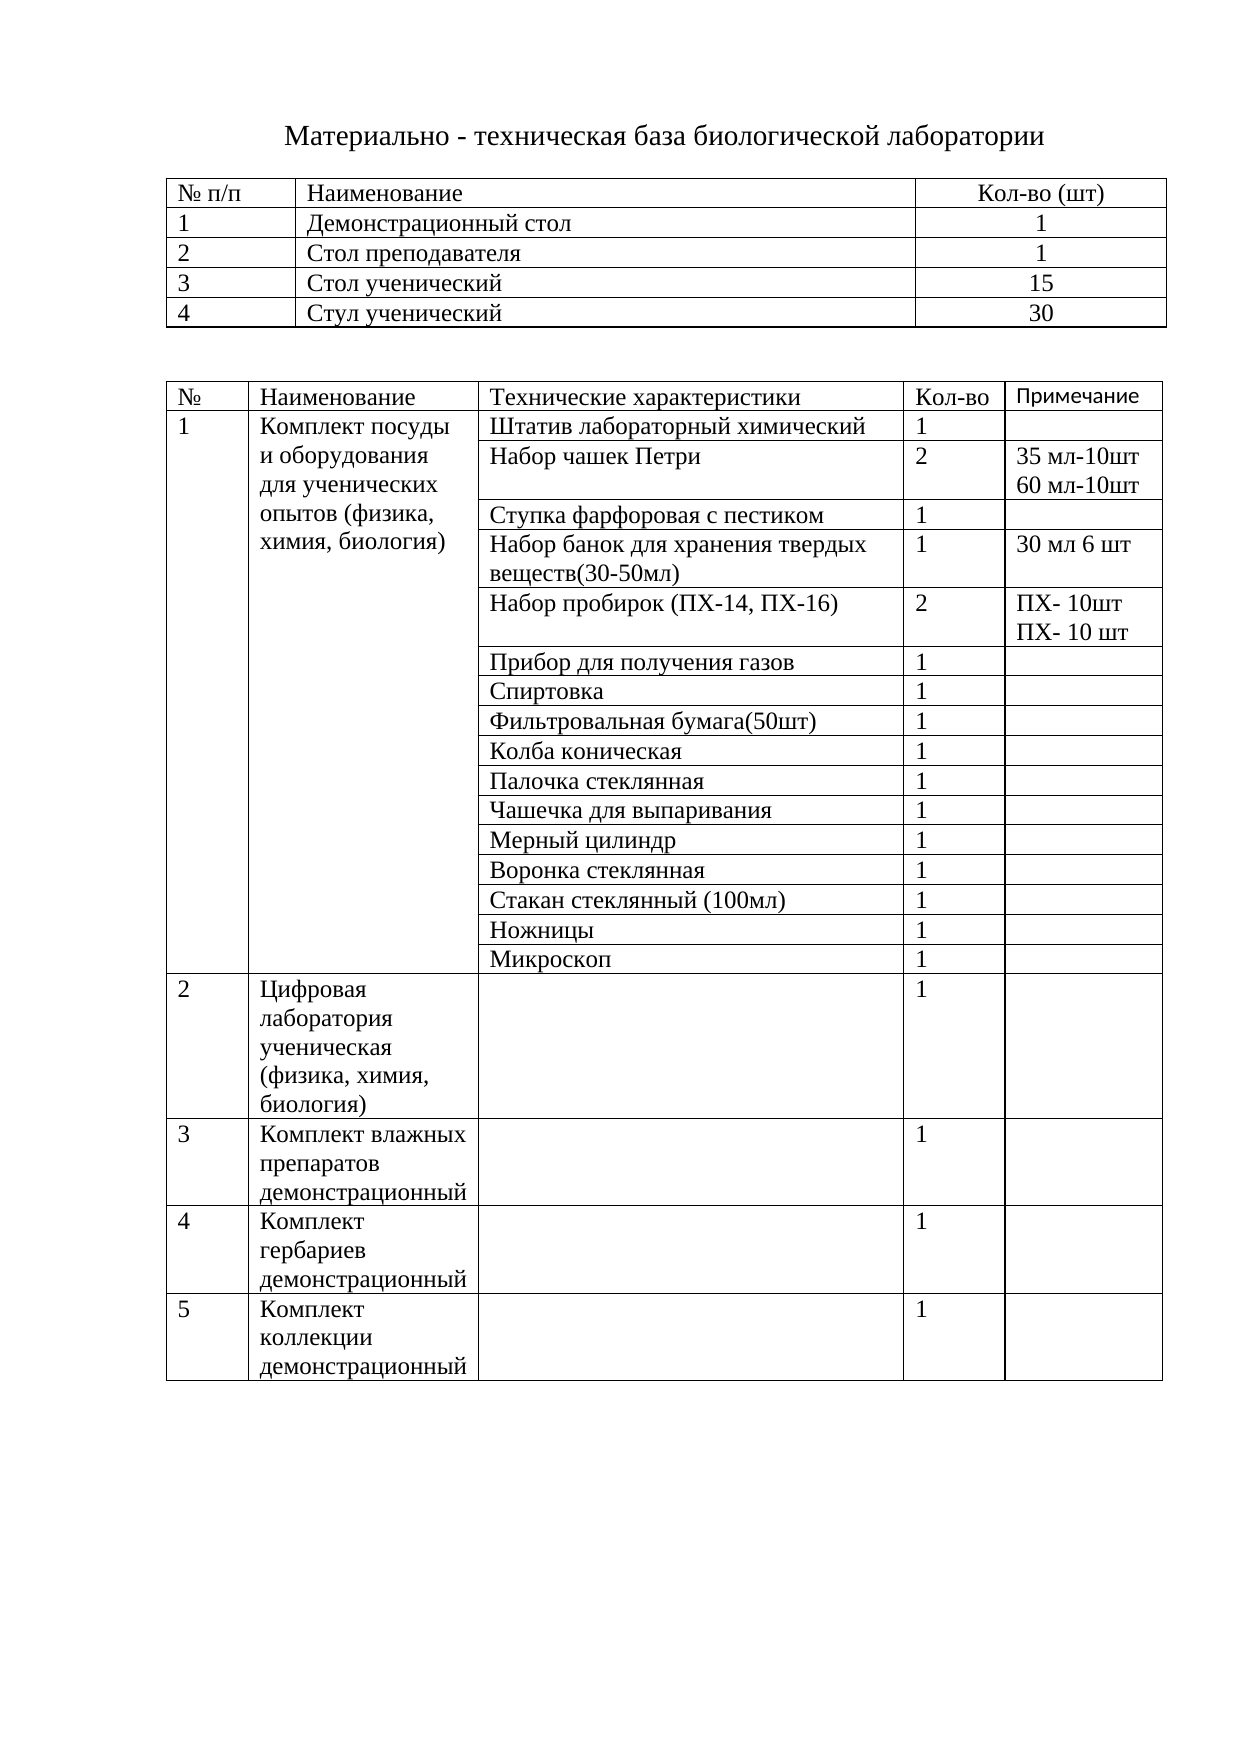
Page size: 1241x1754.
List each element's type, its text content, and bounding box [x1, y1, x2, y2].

table_cell 1 [904, 825, 1004, 854]
table_cell Стол ученический [296, 268, 915, 297]
table_cell Комплект посуды и оборудования для ученических опытов (физика, химия, биология) [249, 411, 478, 973]
table_cell Набор чашек Петри [479, 441, 903, 499]
table_cell Прибор для получения газов [479, 647, 903, 675]
table_cell 2 [167, 238, 295, 267]
table_cell [479, 1206, 903, 1293]
table_header № п/п [167, 179, 295, 207]
table_cell 1 [916, 208, 1166, 237]
table_cell [1006, 706, 1162, 735]
table_cell 1 [904, 736, 1004, 765]
table_cell 1 [904, 500, 1004, 528]
table_cell Цифровая лаборатория ученическая (физика, химия, биология) [249, 974, 478, 1118]
table_cell Стакан стеклянный (100мл) [479, 885, 903, 914]
table_cell Чашечка для выпаривания [479, 796, 903, 824]
table_cell [1006, 974, 1162, 1118]
table_cell Демонстрационный стол [296, 208, 915, 237]
table_cell 1 [904, 796, 1004, 824]
table_cell 1 [904, 647, 1004, 675]
table_cell 5 [167, 1294, 248, 1380]
table_cell Ножницы [479, 915, 903, 943]
table_cell 1 [904, 411, 1004, 440]
table_cell Набор пробирок (ПХ-14, ПХ-16) [479, 588, 903, 646]
table_cell [1006, 915, 1162, 943]
table_cell 1 [904, 855, 1004, 884]
table_header Технические характеристики [479, 382, 903, 410]
table_cell [479, 1119, 903, 1205]
table_cell 1 [916, 238, 1166, 267]
table_cell Колба коническая [479, 736, 903, 765]
text Материально - техническая база биологической лаборатории [177, 118, 1152, 152]
table_cell 1 [904, 706, 1004, 735]
table_cell Стол преподавателя [296, 238, 915, 267]
table_cell [479, 974, 903, 1118]
table_cell 1 [904, 676, 1004, 705]
table_cell 1 [904, 1294, 1004, 1380]
table_cell [1006, 1206, 1162, 1293]
table_cell 1 [167, 411, 248, 973]
table_cell 35 мл-10шт 60 мл-10шт [1006, 441, 1162, 499]
table_cell Комплект влажных препаратов демонстрационный [249, 1119, 478, 1205]
table_cell 1 [904, 915, 1004, 943]
table_cell Воронка стеклянная [479, 855, 903, 884]
table_cell 1 [904, 530, 1004, 587]
table_cell [1006, 500, 1162, 528]
table_header Кол-во [904, 382, 1004, 410]
table_cell 3 [167, 268, 295, 297]
table_cell [1006, 736, 1162, 765]
table_header Кол-во (шт) [916, 179, 1166, 207]
table_cell [1006, 647, 1162, 675]
table_cell [1006, 1294, 1162, 1380]
table_cell 2 [167, 974, 248, 1118]
table_cell Комплект гербариев демонстрационный [249, 1206, 478, 1293]
table_cell [479, 1294, 903, 1380]
table_cell Комплект коллекции демонстрационный [249, 1294, 478, 1380]
table_cell Спиртовка [479, 676, 903, 705]
table_cell [1006, 1119, 1162, 1205]
table_cell Палочка стеклянная [479, 766, 903, 794]
table_cell 30 мл 6 шт [1006, 530, 1162, 587]
table_cell 4 [167, 1206, 248, 1293]
table_cell 15 [916, 268, 1166, 297]
table_cell Микроскоп [479, 945, 903, 973]
table_cell 4 [167, 298, 295, 326]
table_cell 1 [167, 208, 295, 237]
table_header Наименование [249, 382, 478, 410]
table_header Наименование [296, 179, 915, 207]
table_cell [1006, 855, 1162, 884]
table_cell Ступка фарфоровая с пестиком [479, 500, 903, 528]
table_cell Стул ученический [296, 298, 915, 326]
table_cell 3 [167, 1119, 248, 1205]
table_cell [1006, 885, 1162, 914]
table_cell 2 [904, 588, 1004, 646]
table_cell 30 [916, 298, 1166, 326]
table_header № [167, 382, 248, 410]
table_cell 1 [904, 945, 1004, 973]
table_cell [1006, 796, 1162, 824]
table_header Примечание [1006, 382, 1162, 410]
table_cell 1 [904, 1119, 1004, 1205]
table_cell 1 [904, 974, 1004, 1118]
table_cell 1 [904, 885, 1004, 914]
table_cell [1006, 411, 1162, 440]
table_cell [1006, 825, 1162, 854]
table_cell Набор банок для хранения твердых веществ(30-50мл) [479, 530, 903, 587]
table_cell 2 [904, 441, 1004, 499]
table_cell 1 [904, 1206, 1004, 1293]
table_cell ПХ- 10шт ПХ- 10 шт [1006, 588, 1162, 646]
table_cell [1006, 676, 1162, 705]
table_cell Фильтровальная бумага(50шт) [479, 706, 903, 735]
table_cell 1 [904, 766, 1004, 794]
table_cell Штатив лабораторный химический [479, 411, 903, 440]
table_cell [1006, 945, 1162, 973]
table_cell Мерный цилиндр [479, 825, 903, 854]
table_cell [1006, 766, 1162, 794]
